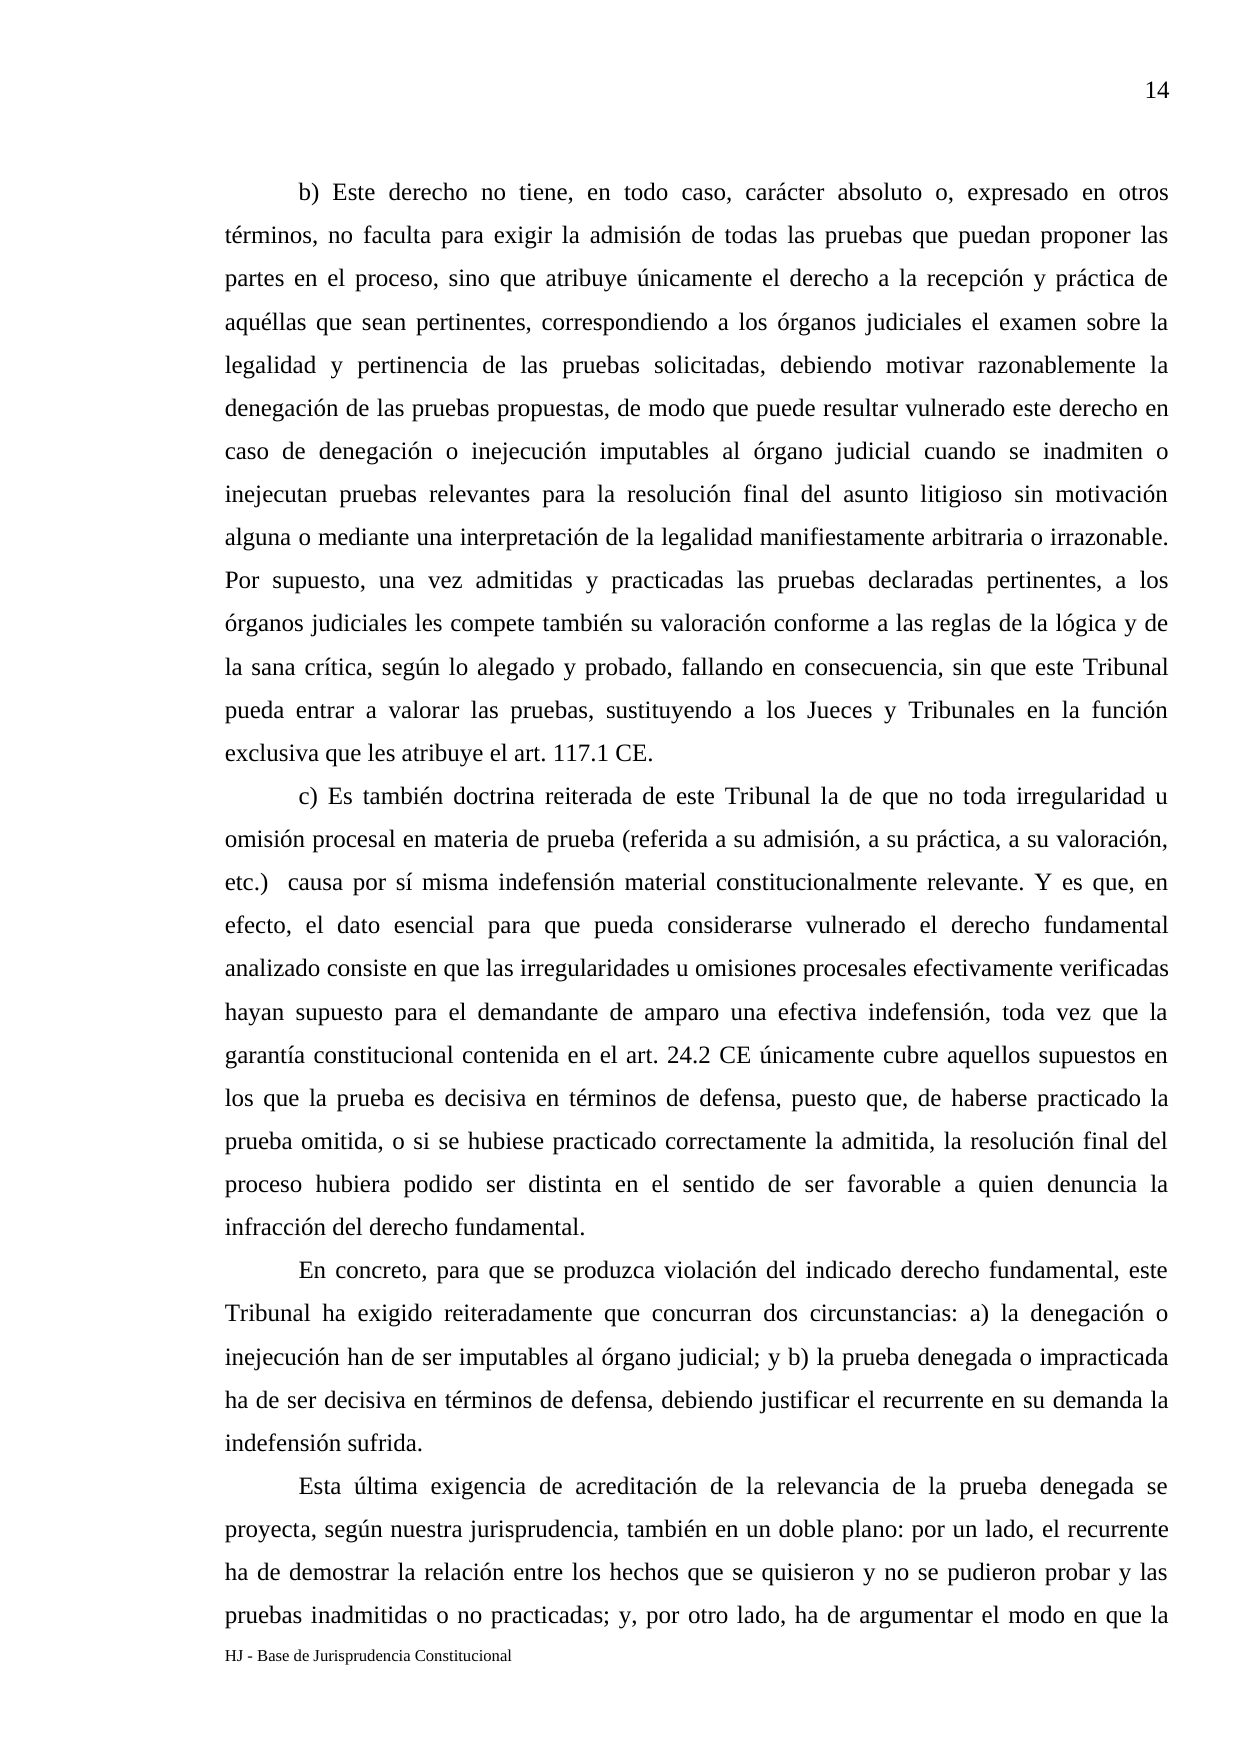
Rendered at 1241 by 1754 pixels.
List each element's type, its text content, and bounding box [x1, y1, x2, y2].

text c) Es también doctrina reiterada de este Tribunal la de que no toda irregularidad u omisión procesal en materia de prueba (referida a su admisión, a su práctica, a su valoración, etc.) causa por sí misma indefensión material constitucionalmente relevante. Y es que, en efecto, el dato esencial para que pueda considerarse vulnerado el derecho fundamental analizado consiste en que las irregularidades u omisiones procesales efectivamente verificadas hayan supuesto para el demandante de amparo una efectiva indefensión, toda vez que la garantía constitucional contenida en el art. 24.2 CE únicamente cubre aquellos supuestos en los que la prueba es decisiva en términos de defensa, puesto que, de haberse practicado la prueba omitida, o si se hubiese practicado correctamente la admitida, la resolución final del proceso hubiera podido ser distinta en el sentido de ser favorable a quien denuncia la infracción del derecho fundamental. [224, 781, 1169, 1241]
text En concreto, para que se produzca violación del indicado derecho fundamental, este Tribunal ha exigido reiteradamente que concurran dos circunstancias: a) la denegación o inejecución han de ser imputables al órgano judicial; y b) la prueba denegada o impracticada ha de ser decisiva en términos de defensa, debiendo justificar el recurrente en su demanda la indefensión sufrida. [224, 1255, 1169, 1457]
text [224, 1471, 1169, 1629]
text b) Este derecho no tiene, en todo caso, carácter absoluto o, expresado en otros términos, no faculta para exigir la admisión de todas las pruebas que puedan proponer las partes en el proceso, sino que atribuye únicamente el derecho a la recepción y práctica de aquéllas que sean pertinentes, correspondiendo a los órganos judiciales el examen sobre la legalidad y pertinencia de las pruebas solicitadas, debiendo motivar razonablemente la denegación de las pruebas propuestas, de modo que puede resultar vulnerado este derecho en caso de denegación o inejecución imputables al órgano judicial cuando se inadmiten o inejecutan pruebas relevantes para la resolución final del asunto litigioso sin motivación alguna o mediante una interpretación de la legalidad manifiestamente arbitraria o irrazonable. Por supuesto, una vez admitidas y practicadas las pruebas declaradas pertinentes, a los órganos judiciales les compete también su valoración conforme a las reglas de la lógica y de la sana crítica, según lo alegado y probado, fallando en consecuencia, sin que este Tribunal pueda entrar a valorar las pruebas, sustituyendo a los Jueces y Tribunales en la función exclusiva que les atribuye el art. 117.1 CE. [224, 177, 1169, 767]
